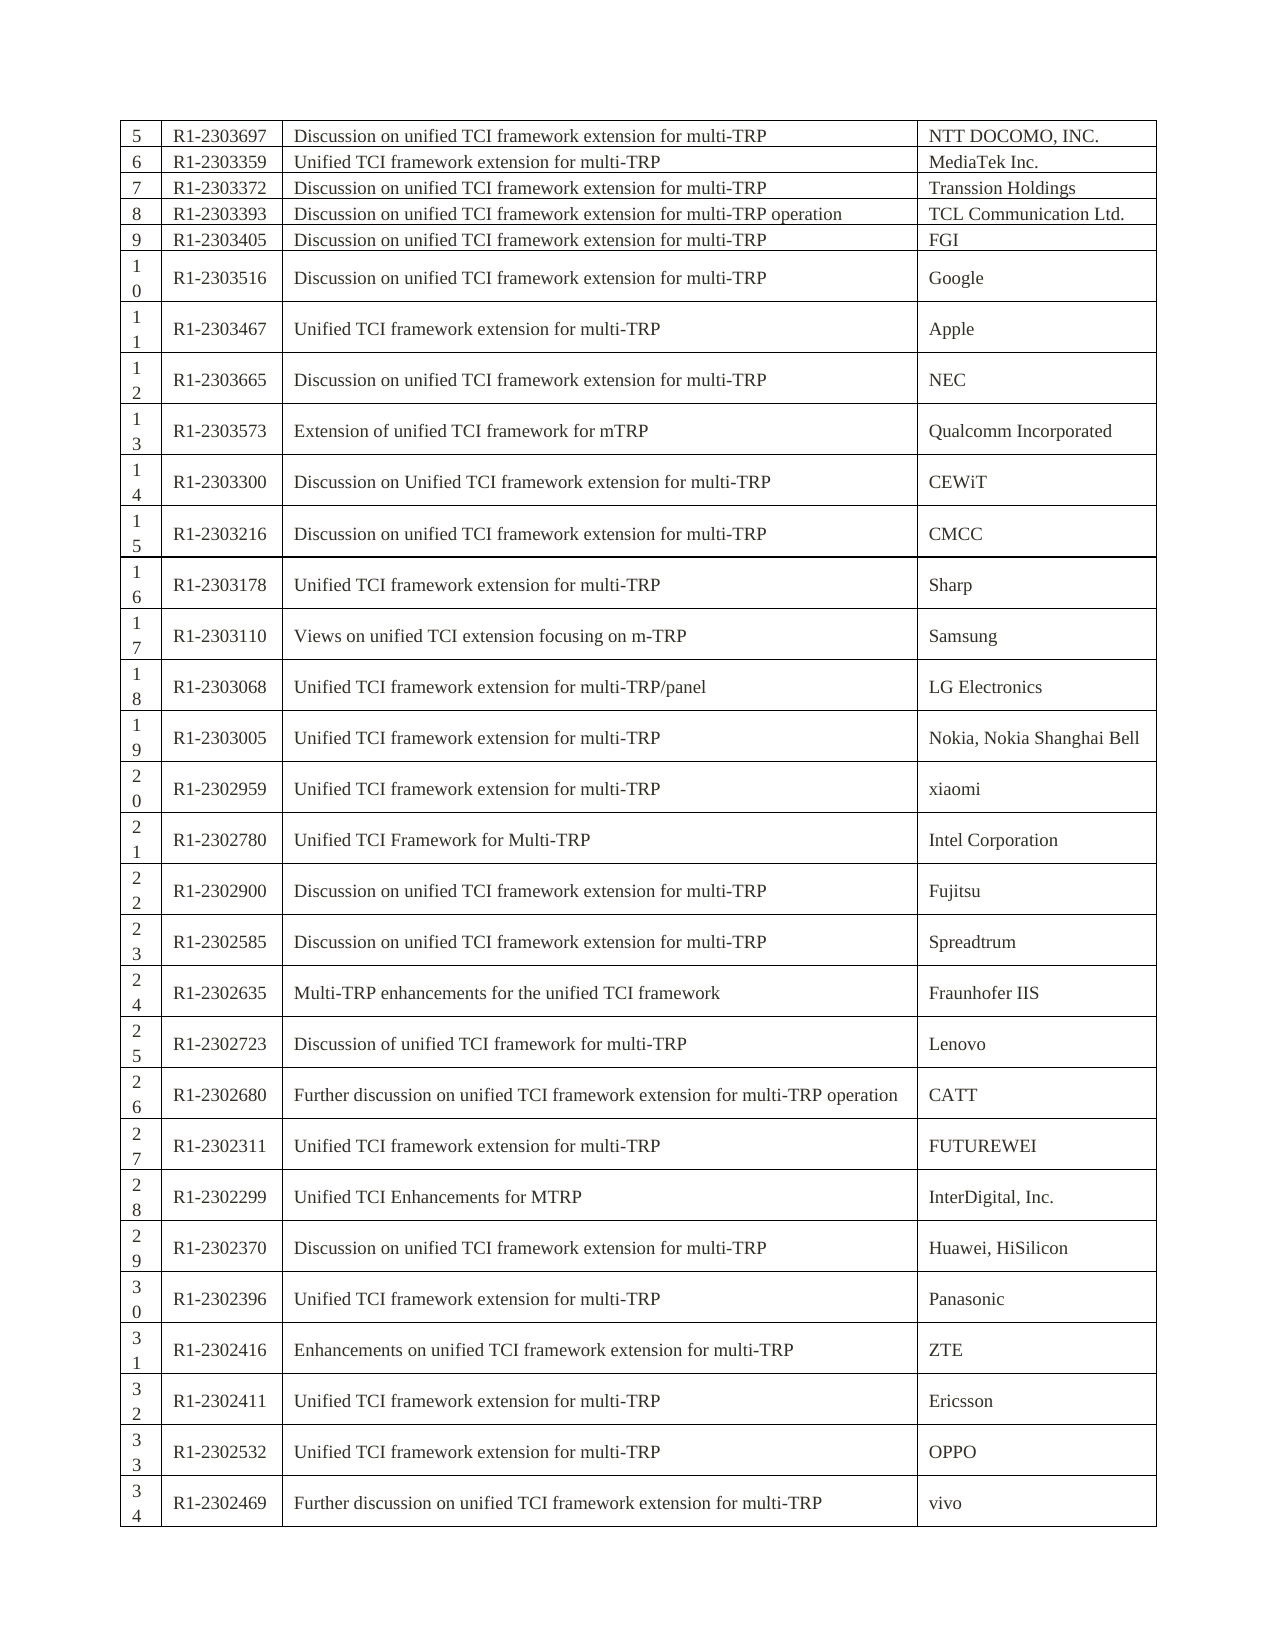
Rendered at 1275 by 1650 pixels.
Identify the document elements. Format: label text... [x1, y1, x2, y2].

table_cell R1-2303110 [162, 609, 282, 658]
table_cell LG Electronics [918, 660, 1156, 709]
table_cell 16 [121, 558, 161, 607]
table_cell 6 [121, 147, 161, 172]
table_cell Unified TCI framework extension for multi-TRP [283, 1374, 917, 1424]
table_cell Fraunhofer IIS [918, 966, 1156, 1016]
table_cell CEWiT [918, 455, 1156, 505]
table_cell R1-2303372 [162, 173, 282, 198]
table_cell Nokia, Nokia Shanghai Bell [918, 711, 1156, 761]
table_cell Discussion on unified TCI framework extension for multi-TRP [283, 251, 917, 301]
table_cell Discussion on unified TCI framework extension for multi-TRP [283, 864, 917, 914]
table_cell xiaomi [918, 762, 1156, 812]
table_cell 9 [121, 225, 161, 250]
table_cell Unified TCI Framework for Multi-TRP [283, 813, 917, 863]
table_cell R1-2302680 [162, 1068, 282, 1118]
table_cell 32 [121, 1374, 161, 1424]
table_cell 11 [121, 302, 161, 352]
table_cell R1-2303516 [162, 251, 282, 301]
table_cell CMCC [918, 506, 1156, 556]
table_cell R1-2303665 [162, 353, 282, 403]
table_cell R1-2303178 [162, 558, 282, 607]
table_cell ZTE [918, 1323, 1156, 1373]
table_cell NTT DOCOMO, INC. [918, 121, 1156, 146]
table_cell R1-2302585 [162, 915, 282, 965]
table_cell R1-2303359 [162, 147, 282, 172]
table_cell Samsung [918, 609, 1156, 658]
table_cell R1-2303300 [162, 455, 282, 505]
table_cell OPPO [918, 1425, 1156, 1475]
table_cell MediaTek Inc. [918, 147, 1156, 172]
table_cell 13 [121, 404, 161, 454]
table_cell Sharp [918, 558, 1156, 607]
table_cell R1-2303405 [162, 225, 282, 250]
table_cell Discussion on unified TCI framework extension for multi-TRP [283, 1221, 917, 1271]
table_cell 10 [121, 251, 161, 301]
table_cell FGI [918, 225, 1156, 250]
table_cell Unified TCI framework extension for multi-TRP [283, 1425, 917, 1475]
table_cell 27 [121, 1119, 161, 1169]
table_cell 23 [121, 915, 161, 965]
table_cell Discussion on unified TCI framework extension for multi-TRP [283, 506, 917, 556]
table_cell Unified TCI framework extension for multi-TRP [283, 302, 917, 352]
table_cell 18 [121, 660, 161, 709]
table_cell Discussion on unified TCI framework extension for multi-TRP operation [283, 199, 917, 224]
table_cell R1-2302635 [162, 966, 282, 1016]
table_cell Multi-TRP enhancements for the unified TCI framework [283, 966, 917, 1016]
table_cell 20 [121, 762, 161, 812]
table_cell Unified TCI framework extension for multi-TRP [283, 1119, 917, 1169]
table_cell Views on unified TCI extension focusing on m-TRP [283, 609, 917, 658]
table_cell InterDigital, Inc. [918, 1170, 1156, 1220]
table_cell Discussion on unified TCI framework extension for multi-TRP [283, 225, 917, 250]
table_cell Discussion on unified TCI framework extension for multi-TRP [283, 173, 917, 198]
table_cell Unified TCI framework extension for multi-TRP/panel [283, 660, 917, 709]
table_cell Discussion of unified TCI framework for multi-TRP [283, 1017, 917, 1067]
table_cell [283, 121, 917, 146]
table_cell R1-2303697 [162, 121, 282, 146]
table_cell R1-2302959 [162, 762, 282, 812]
table_cell 29 [121, 1221, 161, 1271]
table_cell R1-2302396 [162, 1272, 282, 1322]
table_cell R1-2302416 [162, 1323, 282, 1373]
table_cell R1-2302299 [162, 1170, 282, 1220]
table_cell Qualcomm Incorporated [918, 404, 1156, 454]
table_cell R1-2302900 [162, 864, 282, 914]
table_cell Further discussion on unified TCI framework extension for multi-TRP operation [283, 1068, 917, 1118]
table_cell 31 [121, 1323, 161, 1373]
table_cell Unified TCI framework extension for multi-TRP [283, 711, 917, 761]
table_cell 14 [121, 455, 161, 505]
table_cell Panasonic [918, 1272, 1156, 1322]
table_cell Google [918, 251, 1156, 301]
table_cell Intel Corporation [918, 813, 1156, 863]
table_cell R1-2302469 [162, 1476, 282, 1526]
table_cell R1-2303467 [162, 302, 282, 352]
table_cell Spreadtrum [918, 915, 1156, 965]
table_cell vivo [918, 1476, 1156, 1526]
table_cell Unified TCI framework extension for multi-TRP [283, 147, 917, 172]
table_cell Huawei, HiSilicon [918, 1221, 1156, 1271]
table_cell Apple [918, 302, 1156, 352]
table_cell 7 [121, 173, 161, 198]
table_cell R1-2302532 [162, 1425, 282, 1475]
table_cell 8 [121, 199, 161, 224]
table_cell 25 [121, 1017, 161, 1067]
table_cell R1-2302370 [162, 1221, 282, 1271]
table_cell CATT [918, 1068, 1156, 1118]
table_cell Enhancements on unified TCI framework extension for multi-TRP [283, 1323, 917, 1373]
table_cell Unified TCI framework extension for multi-TRP [283, 558, 917, 607]
table_cell Further discussion on unified TCI framework extension for multi-TRP [283, 1476, 917, 1526]
table_cell Discussion on unified TCI framework extension for multi-TRP [283, 915, 917, 965]
table_cell Fujitsu [918, 864, 1156, 914]
table_cell Lenovo [918, 1017, 1156, 1067]
table_cell 26 [121, 1068, 161, 1118]
table_cell Ericsson [918, 1374, 1156, 1424]
table_cell Unified TCI framework extension for multi-TRP [283, 762, 917, 812]
table_cell NEC [918, 353, 1156, 403]
table_cell 28 [121, 1170, 161, 1220]
table_cell Transsion Holdings [918, 173, 1156, 198]
table_cell 30 [121, 1272, 161, 1322]
table_cell R1-2303005 [162, 711, 282, 761]
table_cell R1-2303393 [162, 199, 282, 224]
table_cell 5 [121, 121, 161, 146]
table_cell 33 [121, 1425, 161, 1475]
table_cell Discussion on Unified TCI framework extension for multi-TRP [283, 455, 917, 505]
table_cell 15 [121, 506, 161, 556]
table_cell 19 [121, 711, 161, 761]
table_cell 22 [121, 864, 161, 914]
table_cell 21 [121, 813, 161, 863]
table_cell FUTUREWEI [918, 1119, 1156, 1169]
table_cell R1-2302411 [162, 1374, 282, 1424]
table_cell 34 [121, 1476, 161, 1526]
table_cell R1-2303068 [162, 660, 282, 709]
table_cell R1-2302780 [162, 813, 282, 863]
table_cell R1-2303573 [162, 404, 282, 454]
table_cell 17 [121, 609, 161, 658]
table_cell Discussion on unified TCI framework extension for multi-TRP [283, 353, 917, 403]
table_cell Unified TCI Enhancements for MTRP [283, 1170, 917, 1220]
table_cell R1-2302311 [162, 1119, 282, 1169]
table_cell Unified TCI framework extension for multi-TRP [283, 1272, 917, 1322]
table_cell R1-2303216 [162, 506, 282, 556]
table_cell 24 [121, 966, 161, 1016]
table_cell 12 [121, 353, 161, 403]
table_cell Extension of unified TCI framework for mTRP [283, 404, 917, 454]
table_cell TCL Communication Ltd. [918, 199, 1156, 224]
table_cell R1-2302723 [162, 1017, 282, 1067]
